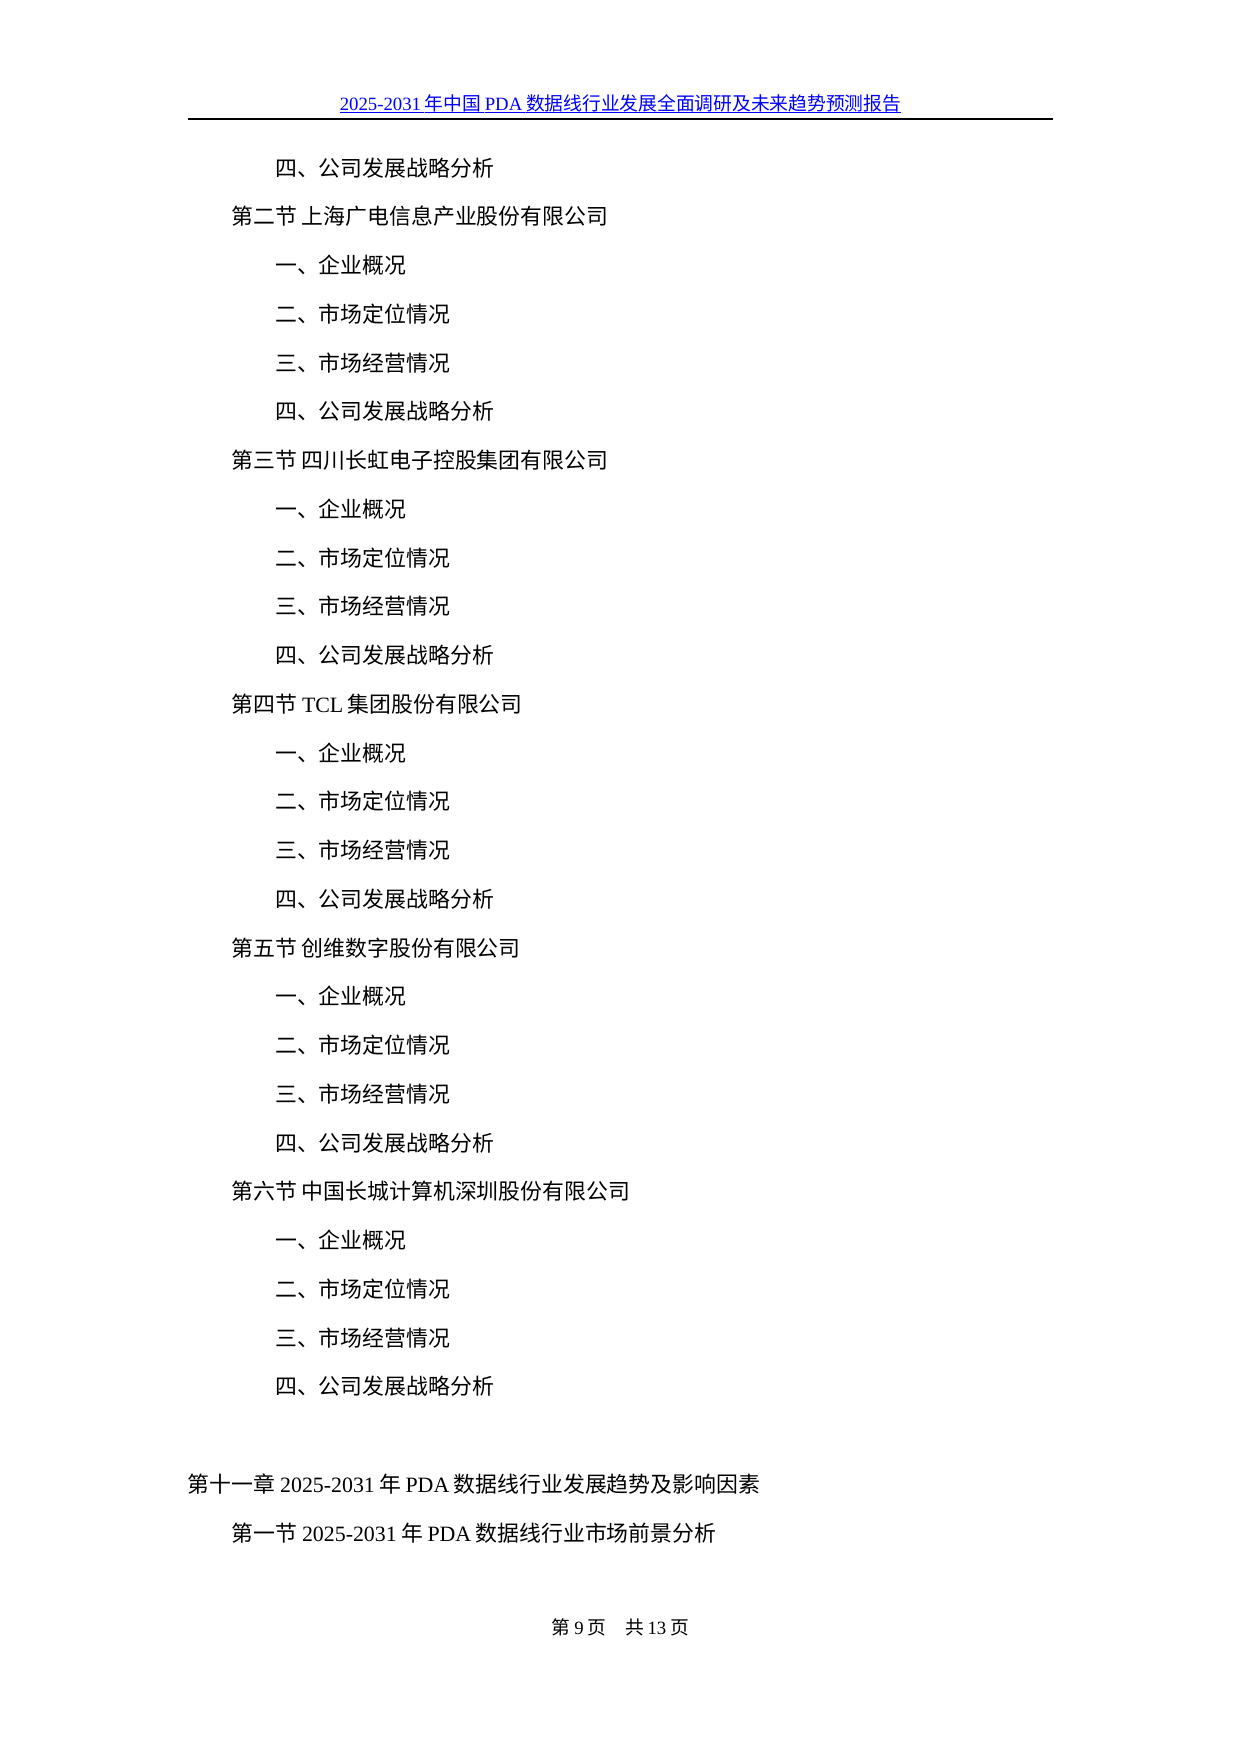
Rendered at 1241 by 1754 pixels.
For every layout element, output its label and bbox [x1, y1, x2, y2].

text [187, 150, 1053, 1548]
